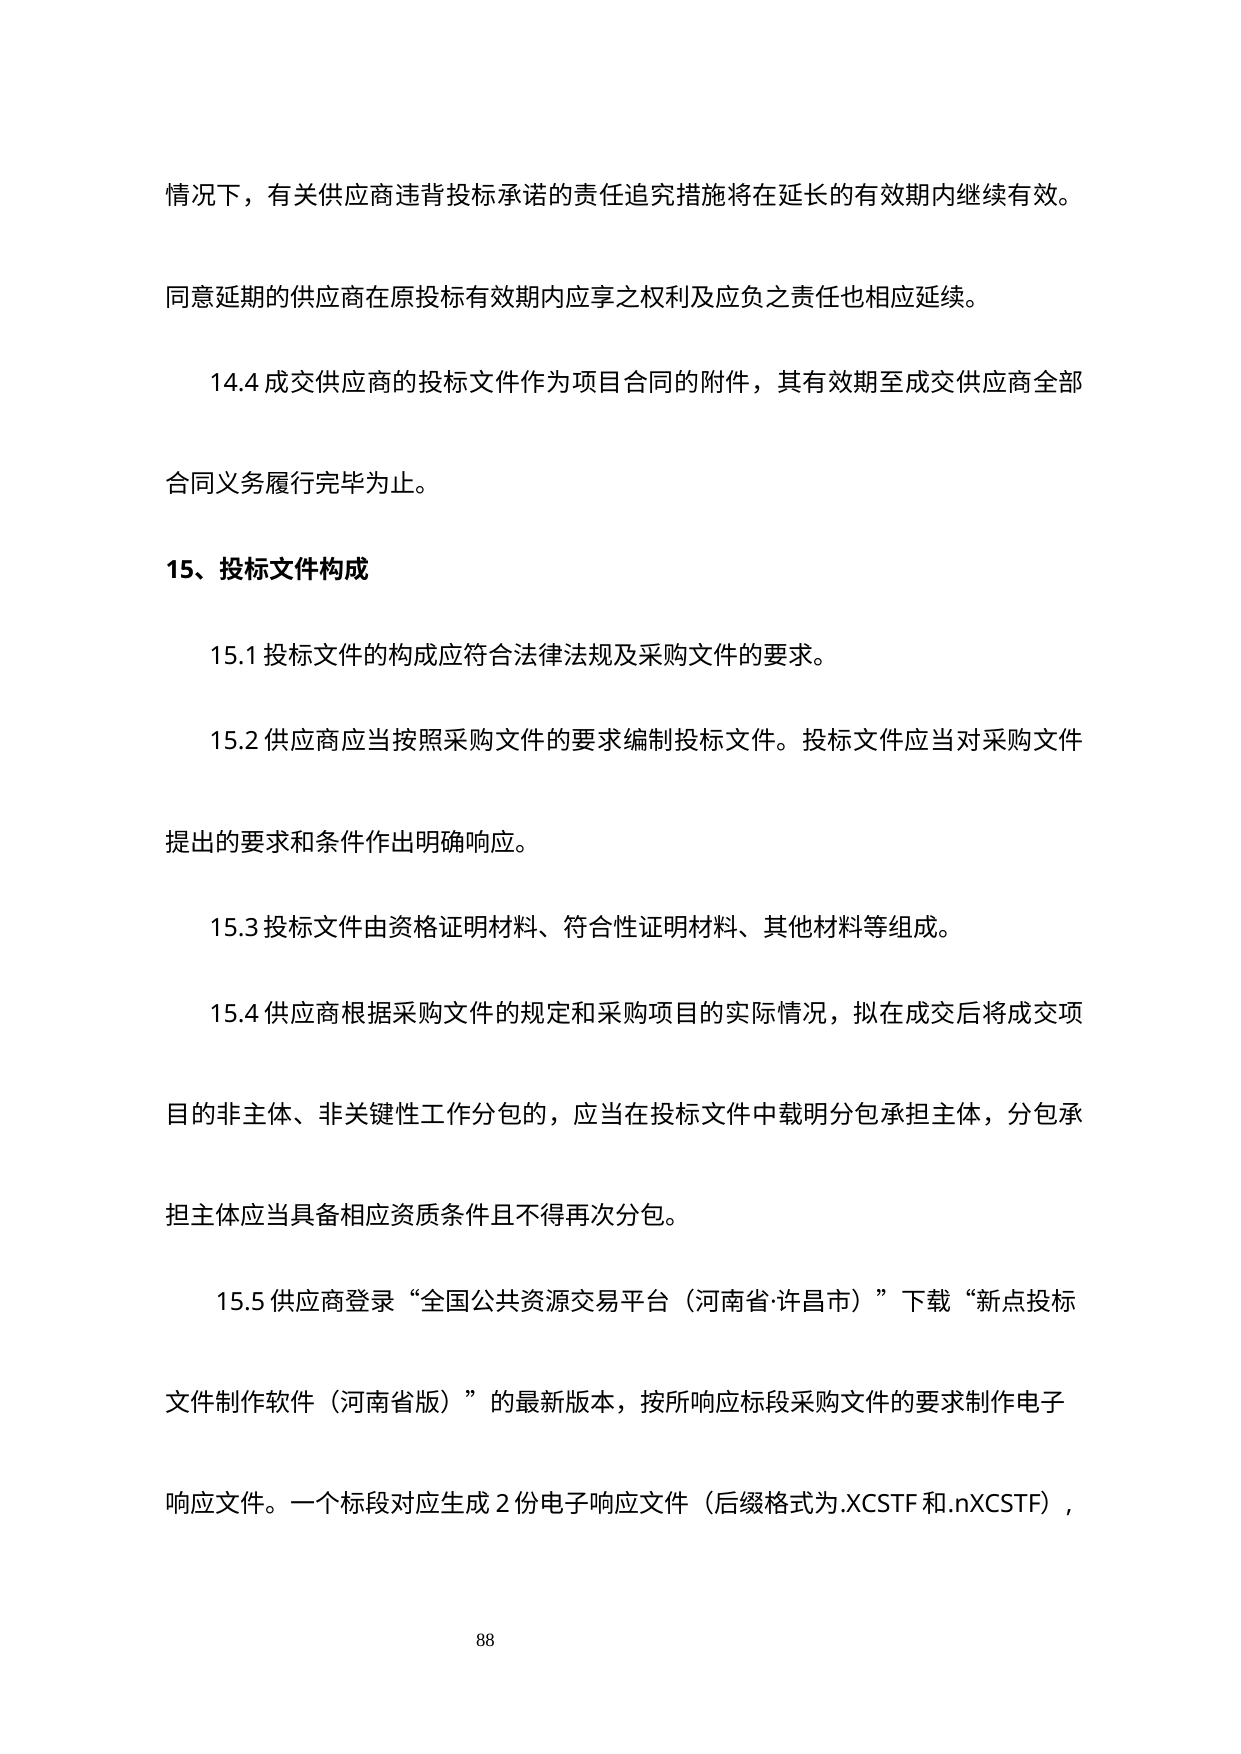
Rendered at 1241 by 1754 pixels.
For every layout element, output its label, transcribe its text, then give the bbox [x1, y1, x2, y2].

text 15.3投标文件由资格证明材料、符合性证明材料、其他材料等组成。 [165, 892, 1087, 959]
text 15.4供应商根据采购文件的规定和采购项目的实际情况，拟在成交后将成交项目的非主体、非关键性工作分包的，应当在投标文件中载明分包承担主体，分包承担主体应当具备相应资质条件且不得再次分包。 [165, 978, 1087, 1248]
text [165, 1266, 1087, 1536]
text 15.1投标文件的构成应符合法律法规及采购文件的要求。 [165, 619, 1087, 687]
text 14.4成交供应商的投标文件作为项目合同的附件，其有效期至成交供应商全部合同义务履行完毕为止。 [165, 347, 1087, 516]
text 15.2供应商应当按照采购文件的要求编制投标文件。投标文件应当对采购文件提出的要求和条件作出明确响应。 [165, 705, 1087, 874]
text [165, 160, 1087, 329]
text 15、投标文件构成 [165, 534, 1087, 601]
